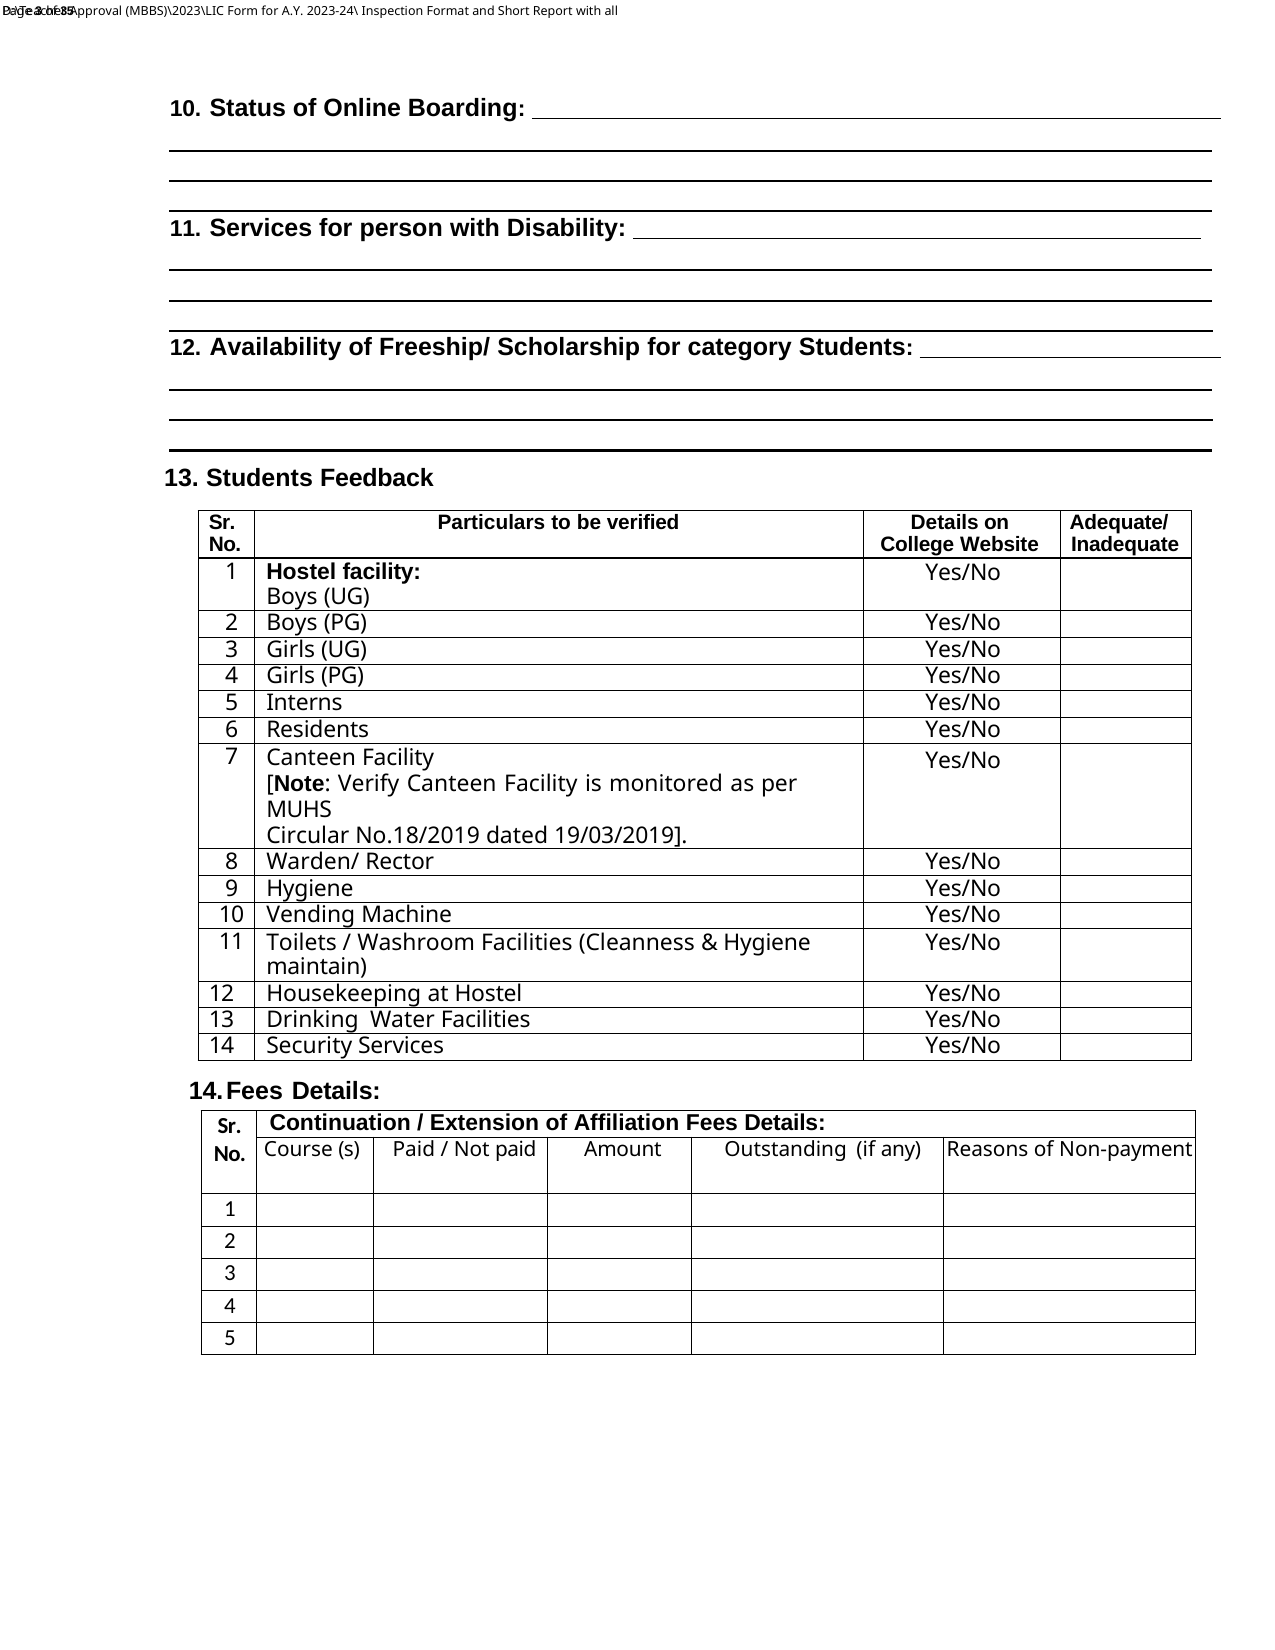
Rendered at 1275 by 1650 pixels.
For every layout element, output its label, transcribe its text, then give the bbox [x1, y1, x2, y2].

table_cell Reasons of Non-payment [944, 1138, 1195, 1193]
table_cell [548, 1291, 691, 1322]
list Fees Details: [188, 1076, 1275, 1105]
table_cell Amount [548, 1138, 691, 1193]
table_cell [692, 1291, 943, 1322]
table_cell 14 [199, 1034, 254, 1060]
table_cell 1 [199, 559, 254, 610]
table_cell Security Services [255, 1034, 863, 1060]
table_cell [374, 1291, 547, 1322]
table_cell Warden/ Rector [255, 849, 863, 875]
table_cell 5 [199, 691, 254, 717]
table_cell [1061, 849, 1191, 875]
table_header Particulars to be verified [255, 511, 863, 557]
table_cell [1061, 718, 1191, 743]
table_cell [1061, 559, 1191, 610]
table_cell Yes/No [864, 718, 1060, 743]
list Availability of Freeship/ Scholarship for category Students: [169, 332, 1275, 361]
table_cell Paid / Not paid [374, 1138, 547, 1193]
table_cell 4 [199, 665, 254, 690]
table_cell [257, 1291, 373, 1322]
table_cell Girls (PG) [255, 665, 863, 690]
table_cell Interns [255, 691, 863, 717]
table_cell 3 [202, 1259, 256, 1290]
table_cell [257, 1194, 373, 1226]
table_cell [1061, 1008, 1191, 1033]
table_cell Residents [255, 718, 863, 743]
table_cell [1061, 876, 1191, 902]
table_header Sr. No. [199, 511, 254, 557]
table_cell Housekeeping at Hostel [255, 982, 863, 1007]
table_cell [1061, 929, 1191, 981]
table_cell [1061, 611, 1191, 637]
table_cell [944, 1323, 1195, 1354]
table_cell [692, 1259, 943, 1290]
table_cell [1061, 744, 1191, 848]
list Services for person with Disability: [169, 212, 1275, 241]
list Students Feedback [164, 463, 1275, 492]
table_cell Yes/No [864, 638, 1060, 663]
table_cell [1061, 638, 1191, 663]
table_cell Yes/No [864, 1008, 1060, 1033]
table_cell 11 [199, 929, 254, 981]
list Status of Online Boarding: [169, 93, 1275, 122]
table_cell 10 [199, 903, 254, 928]
table_cell Drinking Water Facilities [255, 1008, 863, 1033]
table_cell Yes/No [864, 1034, 1060, 1060]
table_cell 2 [202, 1227, 256, 1257]
table_cell 7 [199, 744, 254, 848]
table_cell [1061, 691, 1191, 717]
table_cell [944, 1259, 1195, 1290]
table_cell [374, 1323, 547, 1354]
table_cell 9 [199, 876, 254, 902]
table_header Details on College Website [864, 511, 1060, 557]
table_cell Yes/No [864, 665, 1060, 690]
table_cell [692, 1227, 943, 1257]
table_cell [944, 1291, 1195, 1322]
table_cell Yes/No [864, 559, 1060, 610]
table_cell 1 [202, 1194, 256, 1226]
table_cell 8 [199, 849, 254, 875]
table_cell 13 [199, 1008, 254, 1033]
table_cell [1061, 903, 1191, 928]
table_cell [548, 1259, 691, 1290]
table_cell Yes/No [864, 982, 1060, 1007]
table_cell [374, 1259, 547, 1290]
table_cell [1061, 1034, 1191, 1060]
table_header Sr. No. [202, 1111, 256, 1193]
table_cell Yes/No [864, 903, 1060, 928]
table_cell [374, 1194, 547, 1226]
table_cell [257, 1259, 373, 1290]
table_cell Yes/No [864, 744, 1060, 848]
table_cell 6 [199, 718, 254, 743]
table_cell [1061, 665, 1191, 690]
table_cell [692, 1194, 943, 1226]
table_cell [548, 1323, 691, 1354]
table_cell [692, 1323, 943, 1354]
table_cell 3 [199, 638, 254, 663]
table_cell Yes/No [864, 849, 1060, 875]
table_cell Toilets / Washroom Facilities (Cleanness & Hygiene maintain) [255, 929, 863, 981]
table_cell Canteen Facility [Note: Verify Canteen Facility is monitored as per MUHS Circular No.18/2019 dated 19/03/2019]. [255, 744, 863, 848]
table_cell Yes/No [864, 929, 1060, 981]
table_cell Yes/No [864, 611, 1060, 637]
table_cell Yes/No [864, 691, 1060, 717]
table_cell Course (s) [257, 1138, 373, 1193]
table_cell Outstanding (if any) [692, 1138, 943, 1193]
table_cell [944, 1194, 1195, 1226]
table_cell Yes/No [864, 876, 1060, 902]
table_cell 2 [199, 611, 254, 637]
table_cell [548, 1227, 691, 1257]
table_cell [944, 1227, 1195, 1257]
table_cell [374, 1227, 547, 1257]
table_header Adequate/ Inadequate [1061, 511, 1191, 557]
table_cell Boys (PG) [255, 611, 863, 637]
table_cell 4 [202, 1291, 256, 1322]
table_cell Hygiene [255, 876, 863, 902]
table_cell [1061, 982, 1191, 1007]
table_cell 5 [202, 1323, 256, 1354]
table_cell [548, 1194, 691, 1226]
table_cell [257, 1323, 373, 1354]
table_cell Girls (UG) [255, 638, 863, 663]
table_cell Hostel facility: Boys (UG) [255, 559, 863, 610]
table_cell [257, 1227, 373, 1257]
table_header Continuation / Extension of Affiliation Fees Details: [257, 1111, 1195, 1137]
table_cell 12 [199, 982, 254, 1007]
table_cell Vending Machine [255, 903, 863, 928]
